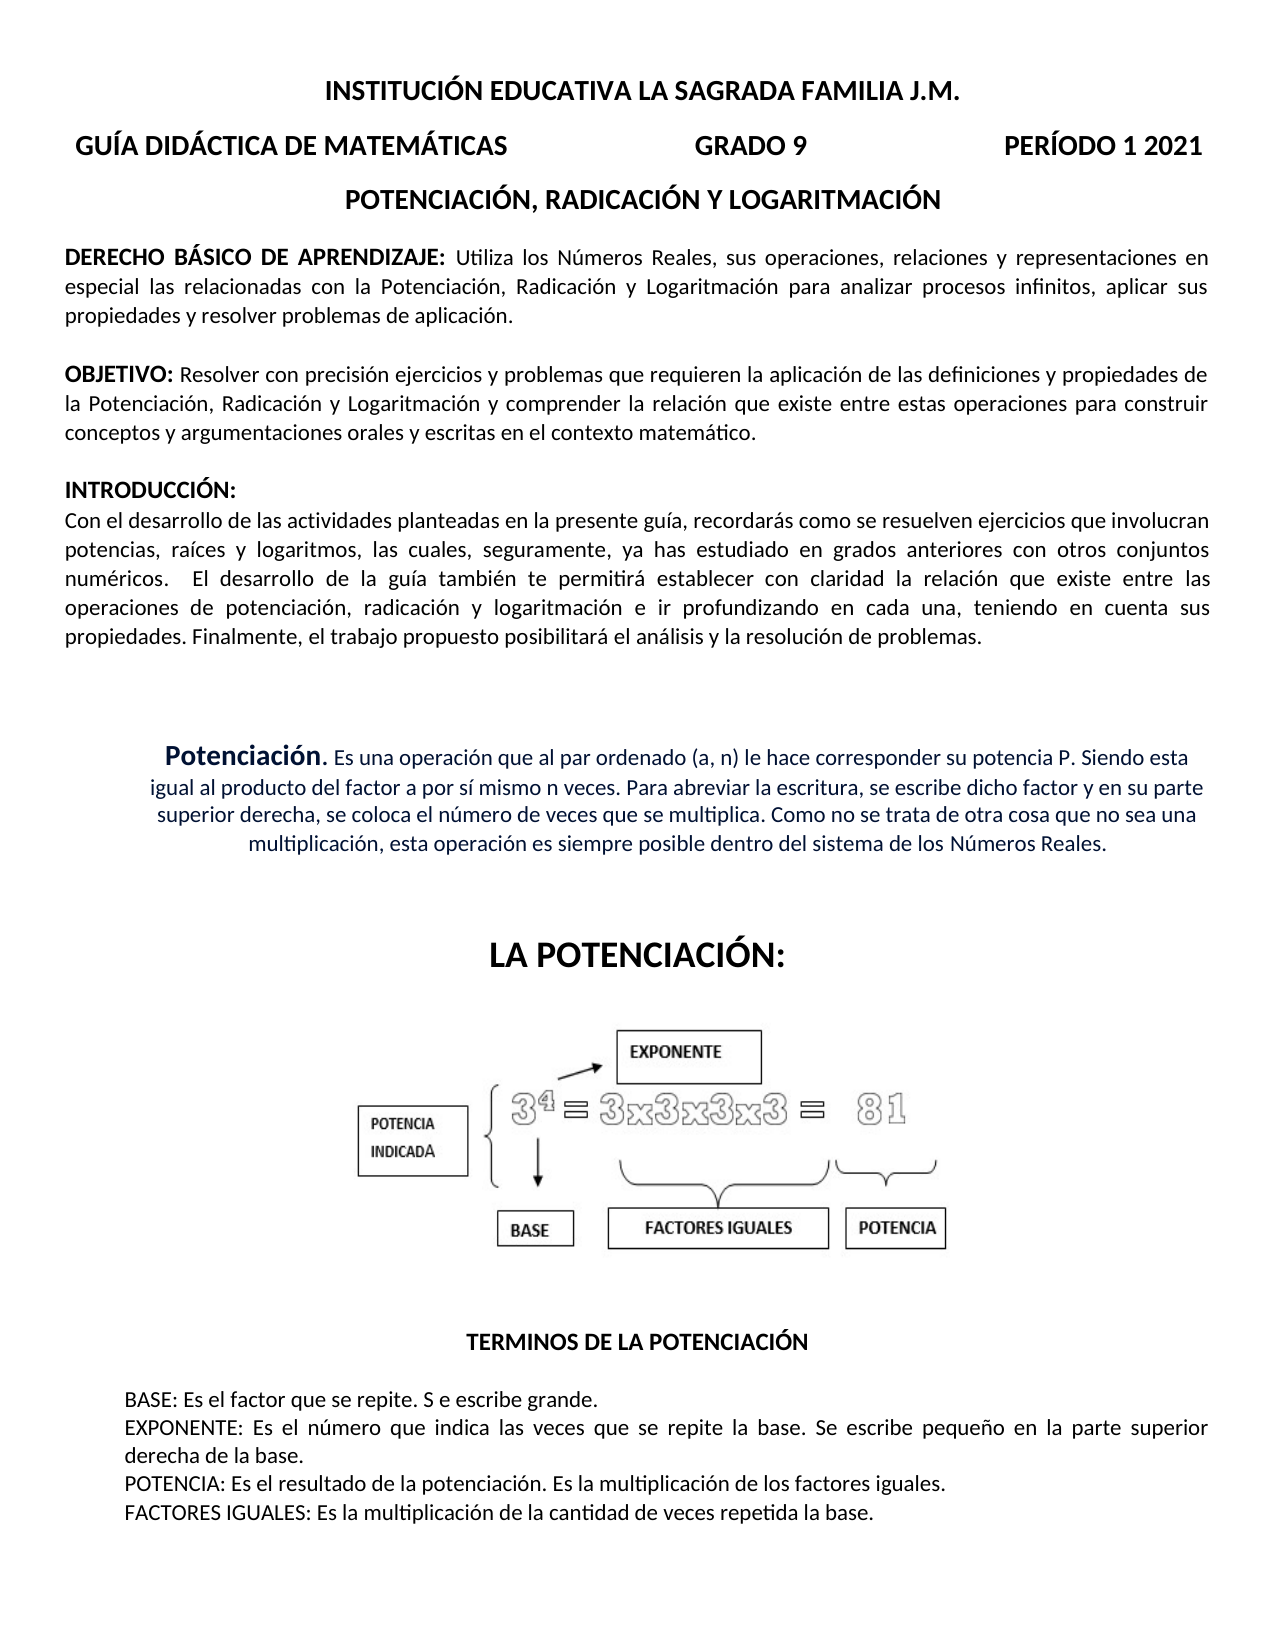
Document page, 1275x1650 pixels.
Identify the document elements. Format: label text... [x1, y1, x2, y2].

text INTRODUCCIÓN: [64, 476, 1210, 505]
text FACTORES IGUALES: Es la multiplicación de la cantidad de veces repetida la base. [124, 1498, 1210, 1526]
text POTENCIACIÓN, RADICACIÓN Y LOGARITMACIÓN [75, 187, 1210, 214]
text DERECHO BÁSICO DE APRENDIZAJE: Utiliza los Números Reales, sus operaciones, relaciones y representaciones en especial las relacionadas con la Potenciación, Radicación y Logaritmación para analizar procesos infinitos, aplicar sus propiedades y resolver problemas de aplicación. [64, 242, 1210, 329]
text POTENCIA: Es el resultado de la potenciación. Es la multiplicación de los factores iguales. [124, 1469, 1210, 1498]
text TERMINOS DE LA POTENCIACIÓN [64, 1327, 1210, 1356]
picture [333, 1012, 1001, 1269]
text GUÍA DIDÁCTICA DE MATEMÁTICAS GRADO 9 PERÍODO 1 2021 [75, 133, 1210, 160]
text Con el desarrollo de las actividades planteadas en la presente guía, recordarás como se resuelven ejercicios que involucran potencias, raíces y logaritmos, las cuales, seguramente, ya has estudiado en grados anteriores con otros conjuntos numéricos. El desarrollo de la guía también te permitirá establecer con claridad la relación que existe entre las operaciones de potenciación, radicación y logaritmación e ir profundizando en cada una, teniendo en cuenta sus propiedades. Finalmente, el trabajo propuesto posibilitará el análisis y la resolución de problemas. [64, 505, 1210, 651]
text Potenciación. Es una operación que al par ordenado (a, n) le hace corresponder su potencia P. Siendo esta igual al producto del factor a por sí mismo n veces. Para abreviar la escritura, se escribe dicho factor y en su parte superior derecha, se coloca el número de veces que se multiplica. Como no se trata de otra cosa que no sea una multiplicación, esta operación es siempre posible dentro del sistema de los Números Reales. [328, 737, 1210, 857]
text OBJETIVO: Resolver con precisión ejercicios y problemas que requieren la aplicación de las definiciones y propiedades de la Potenciación, Radicación y Logaritmación y comprender la relación que existe entre estas operaciones para construir conceptos y argumentaciones orales y escritas en el contexto matemático. [64, 359, 1210, 446]
text BASE: Es el factor que se repite. S e escribe grande. [124, 1386, 1210, 1413]
text EXPONENTE: Es el número que indica las veces que se repite la base. Se escribe pequeño en la parte superior derecha de la base. [124, 1413, 1210, 1469]
text LA POTENCIACIÓN: [64, 944, 1210, 973]
text INSTITUCIÓN EDUCATIVA LA SAGRADA FAMILIA J.M. [75, 79, 1210, 106]
